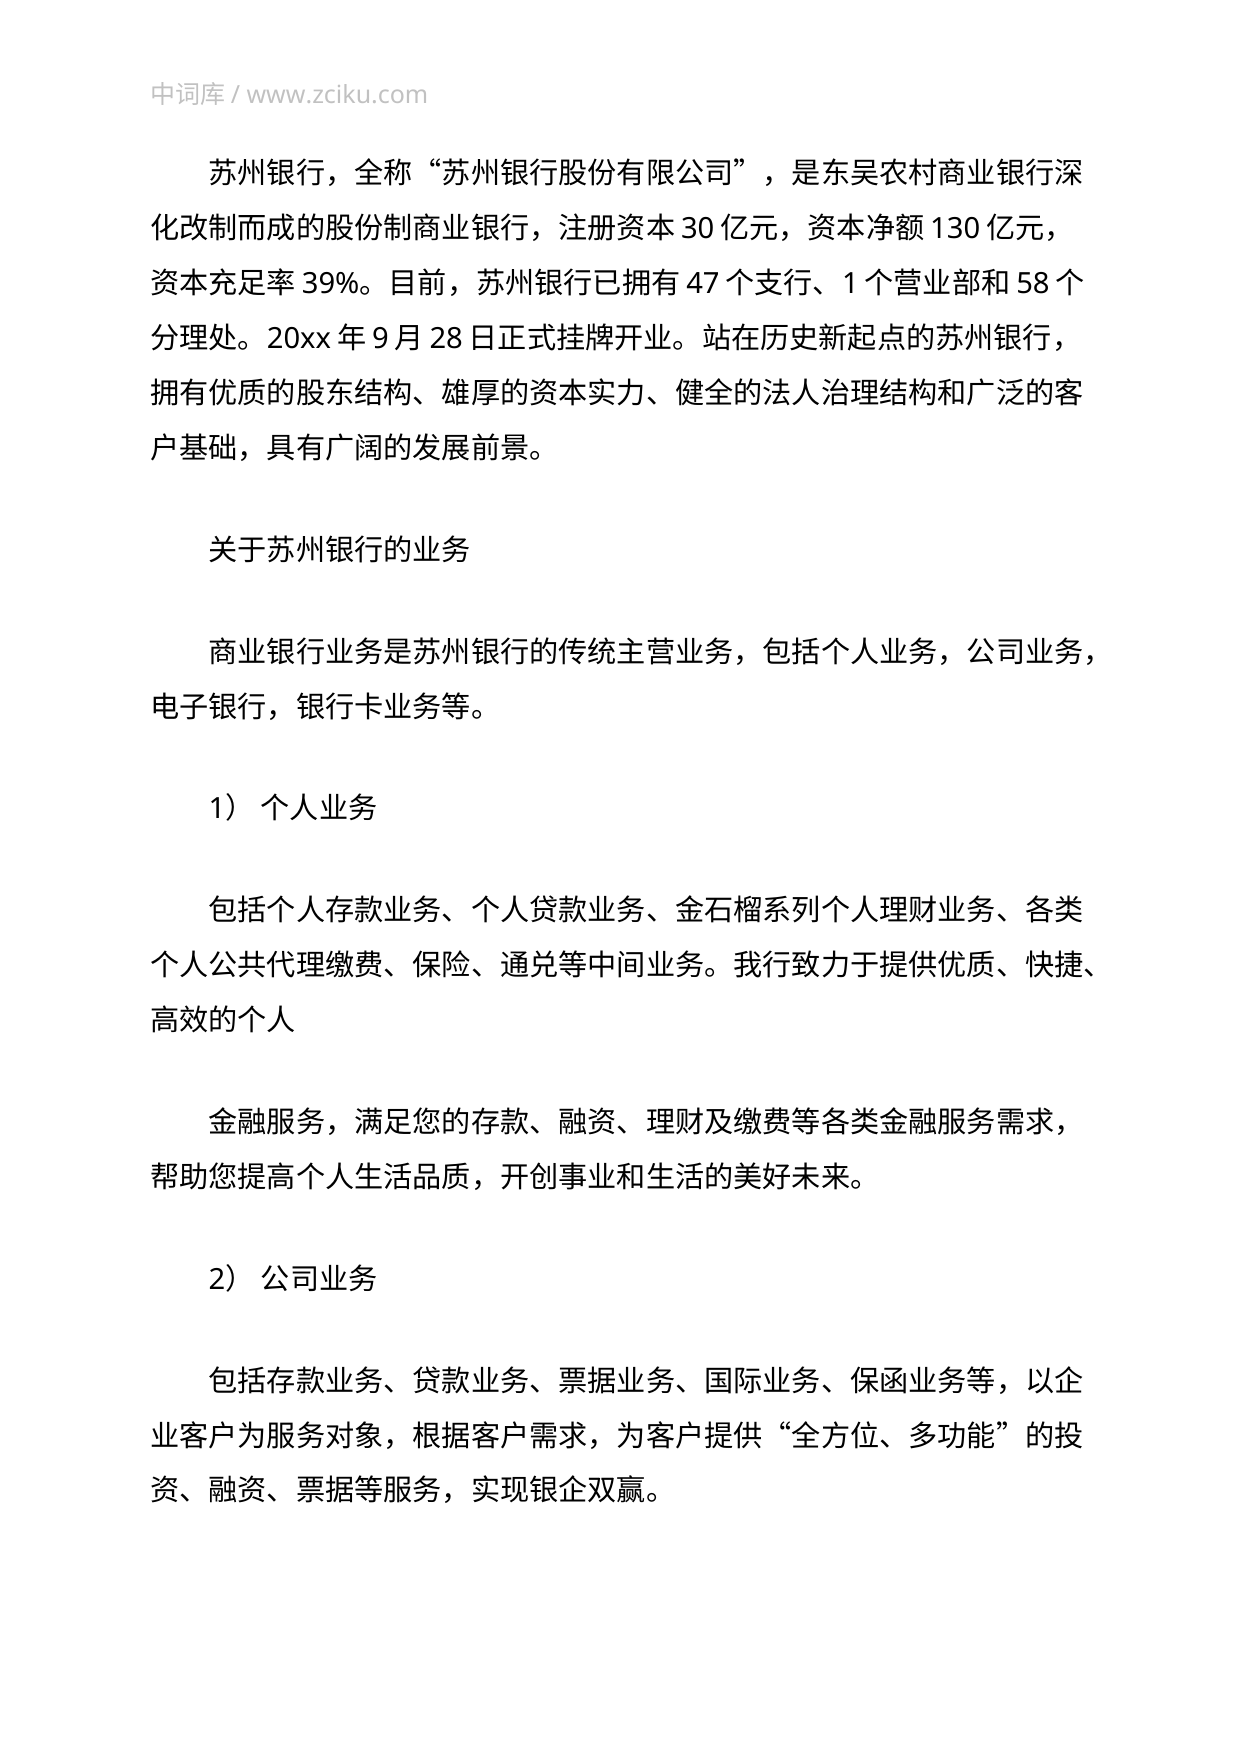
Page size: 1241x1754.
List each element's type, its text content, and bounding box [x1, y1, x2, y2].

text 1） 个人业务 [150, 785, 1090, 827]
text 包括个人存款业务、个人贷款业务、金石榴系列个人理财业务、各类个人公共代理缴费、保险、通兑等中间业务。我行致力于提供优质、快捷、高效的个人 [150, 887, 1090, 1039]
text 金融服务，满足您的存款、融资、理财及缴费等各类金融服务需求，帮助您提高个人生活品质，开创事业和生活的美好未来。 [150, 1098, 1090, 1196]
text 包括存款业务、贷款业务、票据业务、国际业务、保函业务等，以企业客户为服务对象，根据客户需求，为客户提供“全方位、多功能”的投资、融资、票据等服务，实现银企双赢。 [150, 1357, 1090, 1509]
text 商业银行业务是苏州银行的传统主营业务，包括个人业务，公司业务，电子银行，银行卡业务等。 [150, 628, 1090, 726]
text 苏州银行，全称“苏州银行股份有限公司”，是东吴农村商业银行深化改制而成的股份制商业银行，注册资本30亿元，资本净额130亿元，资本充足率39%。目前，苏州银行已拥有47个支行、1个营业部和58个分理处。20xx年9月28日正式挂牌开业。站在历史新起点的苏州银行，拥有优质的股东结构、雄厚的资本实力、健全的法人治理结构和广泛的客户基础，具有广阔的发展前景。 [150, 150, 1090, 467]
text 2） 公司业务 [150, 1255, 1090, 1298]
text 关于苏州银行的业务 [150, 527, 1090, 569]
